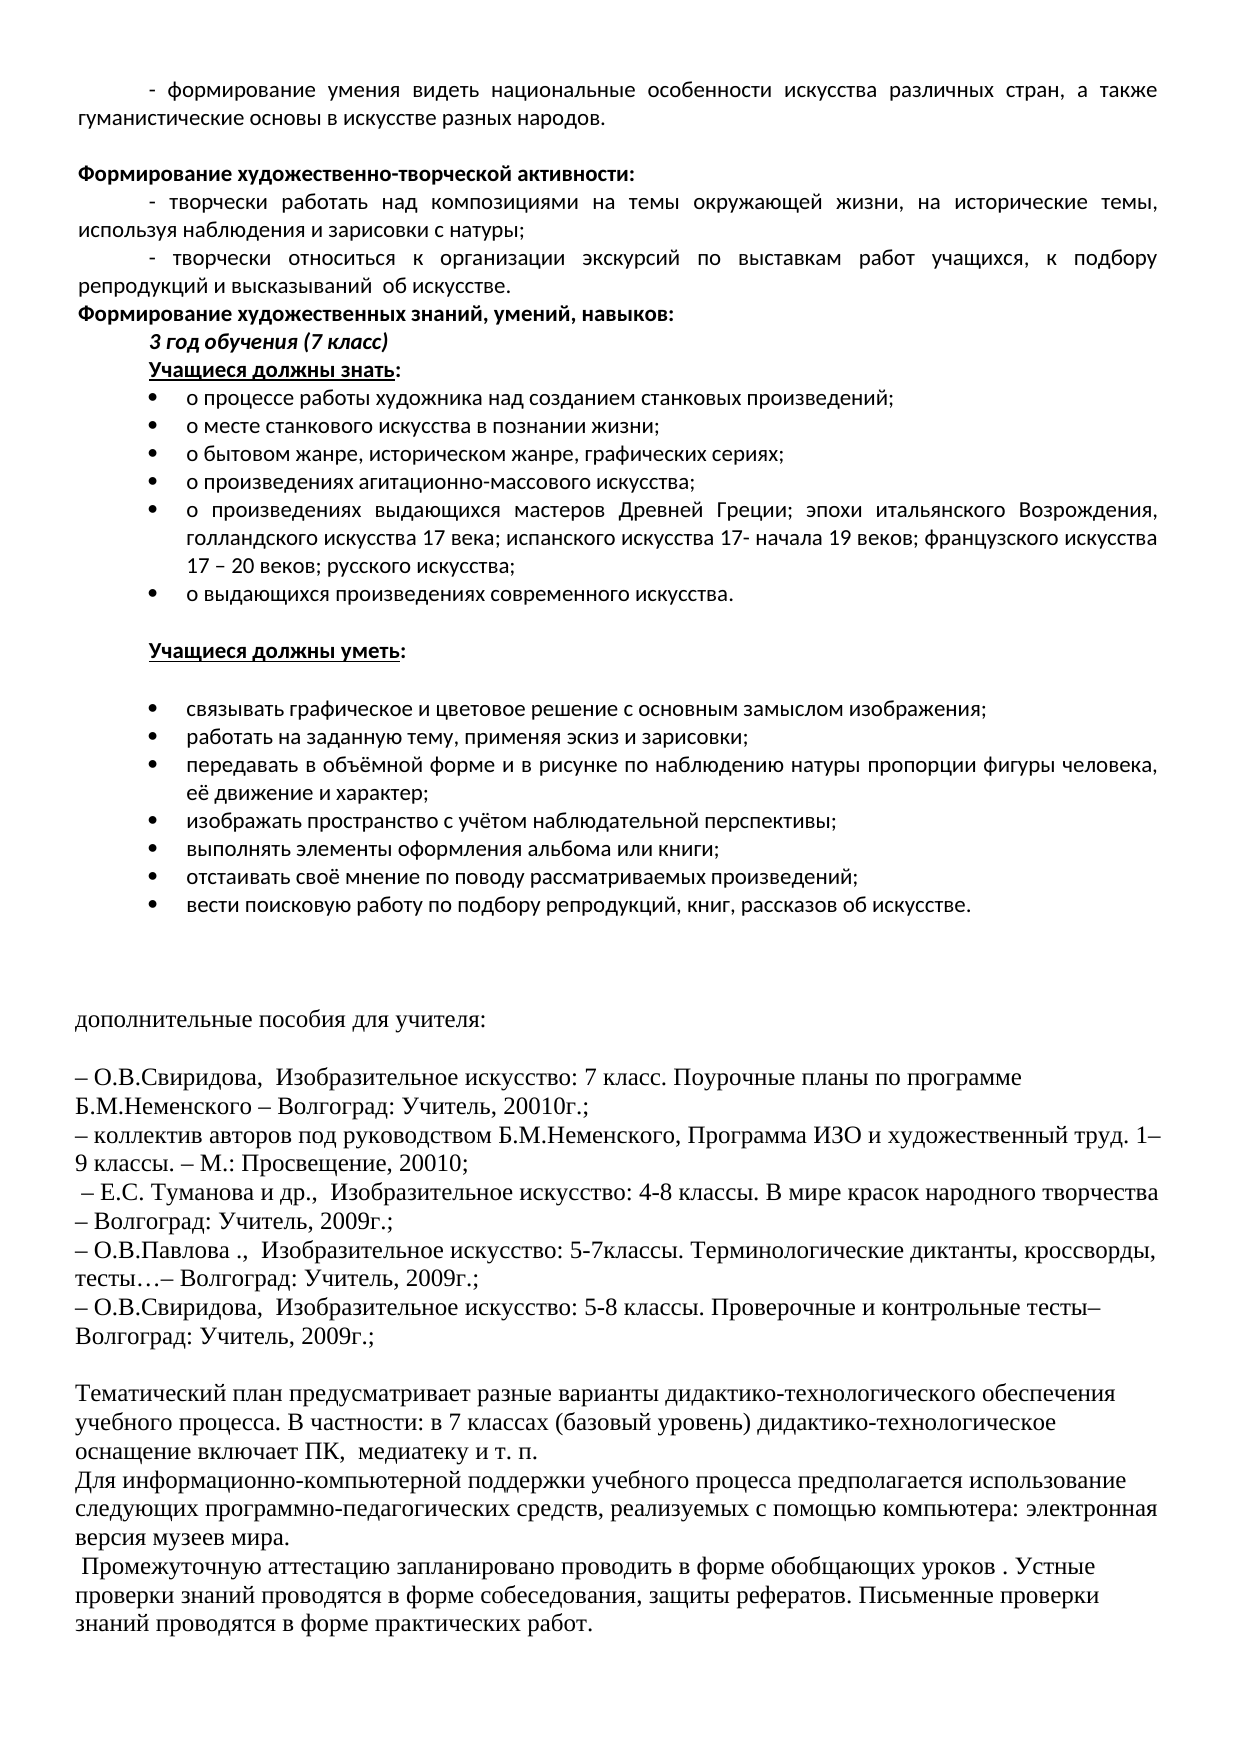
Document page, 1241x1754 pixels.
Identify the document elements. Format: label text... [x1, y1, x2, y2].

text – О.В.Свиридова, Изобразительное искусство: 5-8 классы. Проверочные и контрольные тесты– Волгоград: Учитель, 2009г.; [75, 1292, 1165, 1350]
text - формирование умения видеть национальные особенности искусства различных стран, а также гуманистические основы в искусстве разных народов. [78, 75, 1159, 131]
list о бытовом жанре, историческом жанре, графических сериях; [149, 439, 1159, 467]
list о месте станкового искусства в познании жизни; [149, 411, 1159, 439]
text – О.В.Свиридова, Изобразительное искусство: 7 класс. Поурочные планы по программе Б.М.Неменского – Волгоград: Учитель, 20010г.; [75, 1062, 1159, 1120]
list передавать в объёмной форме и в рисунке по наблюдению натуры пропорции фигуры человека, её движение и характер; [149, 750, 1159, 806]
text – О.В.Павлова ., Изобразительное искусство: 5-7классы. Терминологические диктанты, кроссворды, тесты…– Волгоград: Учитель, 2009г.; [75, 1235, 1165, 1292]
text Учащиеся должны знать: [78, 355, 1159, 383]
text Тематический план предусматривает разные варианты дидактико-технологического обеспечения учебного процесса. В частности: в 7 классах (базовый уровень) дидактико-технологическое оснащение включает ПК, медиатеку и т. п. [75, 1378, 1165, 1465]
text - творчески работать над композициями на темы окружающей жизни, на исторические темы, используя наблюдения и зарисовки с натуры; [78, 187, 1159, 243]
text дополнительные пособия для учителя: [75, 1004, 1159, 1033]
list о выдающихся произведениях современного искусства. [149, 579, 1159, 607]
list о произведениях агитационно-массового искусства; [149, 467, 1159, 495]
text – коллектив авторов под руководством Б.М.Неменского, Программа ИЗО и художественный труд. 1–9 классы. – М.: Просвещение, 20010; [75, 1120, 1165, 1177]
text - творчески относиться к организации экскурсий по выставкам работ учащихся, к подбору репродукций и высказываний об искусстве. [78, 243, 1159, 299]
list о произведениях выдающихся мастеров Древней Греции; эпохи итальянского Возрождения, голландского искусства 17 века; испанского искусства 17- начала 19 веков; французского искусства 17 – 20 веков; русского искусства; [149, 495, 1159, 579]
list выполнять элементы оформления альбома или книги; [149, 834, 1159, 862]
list о процессе работы художника над созданием станковых произведений; [149, 383, 1159, 411]
text – Е.С. Туманова и др., Изобразительное искусство: 4-8 классы. В мире красок народного творчества – Волгоград: Учитель, 2009г.; [75, 1177, 1165, 1235]
text Промежуточную аттестацию запланировано проводить в форме обобщающих уроков . Устные проверки знаний проводятся в форме собеседования, защиты рефератов. Письменные проверки знаний проводятся в форме практических работ. [75, 1551, 1165, 1637]
text Формирование художественных знаний, умений, навыков: [78, 299, 1159, 327]
list связывать графическое и цветовое решение с основным замыслом изображения; [149, 694, 1159, 722]
text Для информационно-компьютерной поддержки учебного процесса предполагается использование следующих программно-педагогических средств, реализуемых с помощью компьютера: электронная версия музеев мира. [75, 1465, 1165, 1551]
text 3 год обучения (7 класс) [78, 327, 1159, 355]
list изображать пространство с учётом наблюдательной перспективы; [149, 806, 1159, 834]
text Формирование художественно-творческой активности: [78, 159, 1159, 187]
list вести поисковую работу по подбору репродукций, книг, рассказов об искусстве. [149, 890, 1159, 918]
list отстаивать своё мнение по поводу рассматриваемых произведений; [149, 862, 1159, 890]
text Учащиеся должны уметь: [78, 637, 1159, 664]
list работать на заданную тему, применяя эскиз и зарисовки; [149, 722, 1159, 750]
